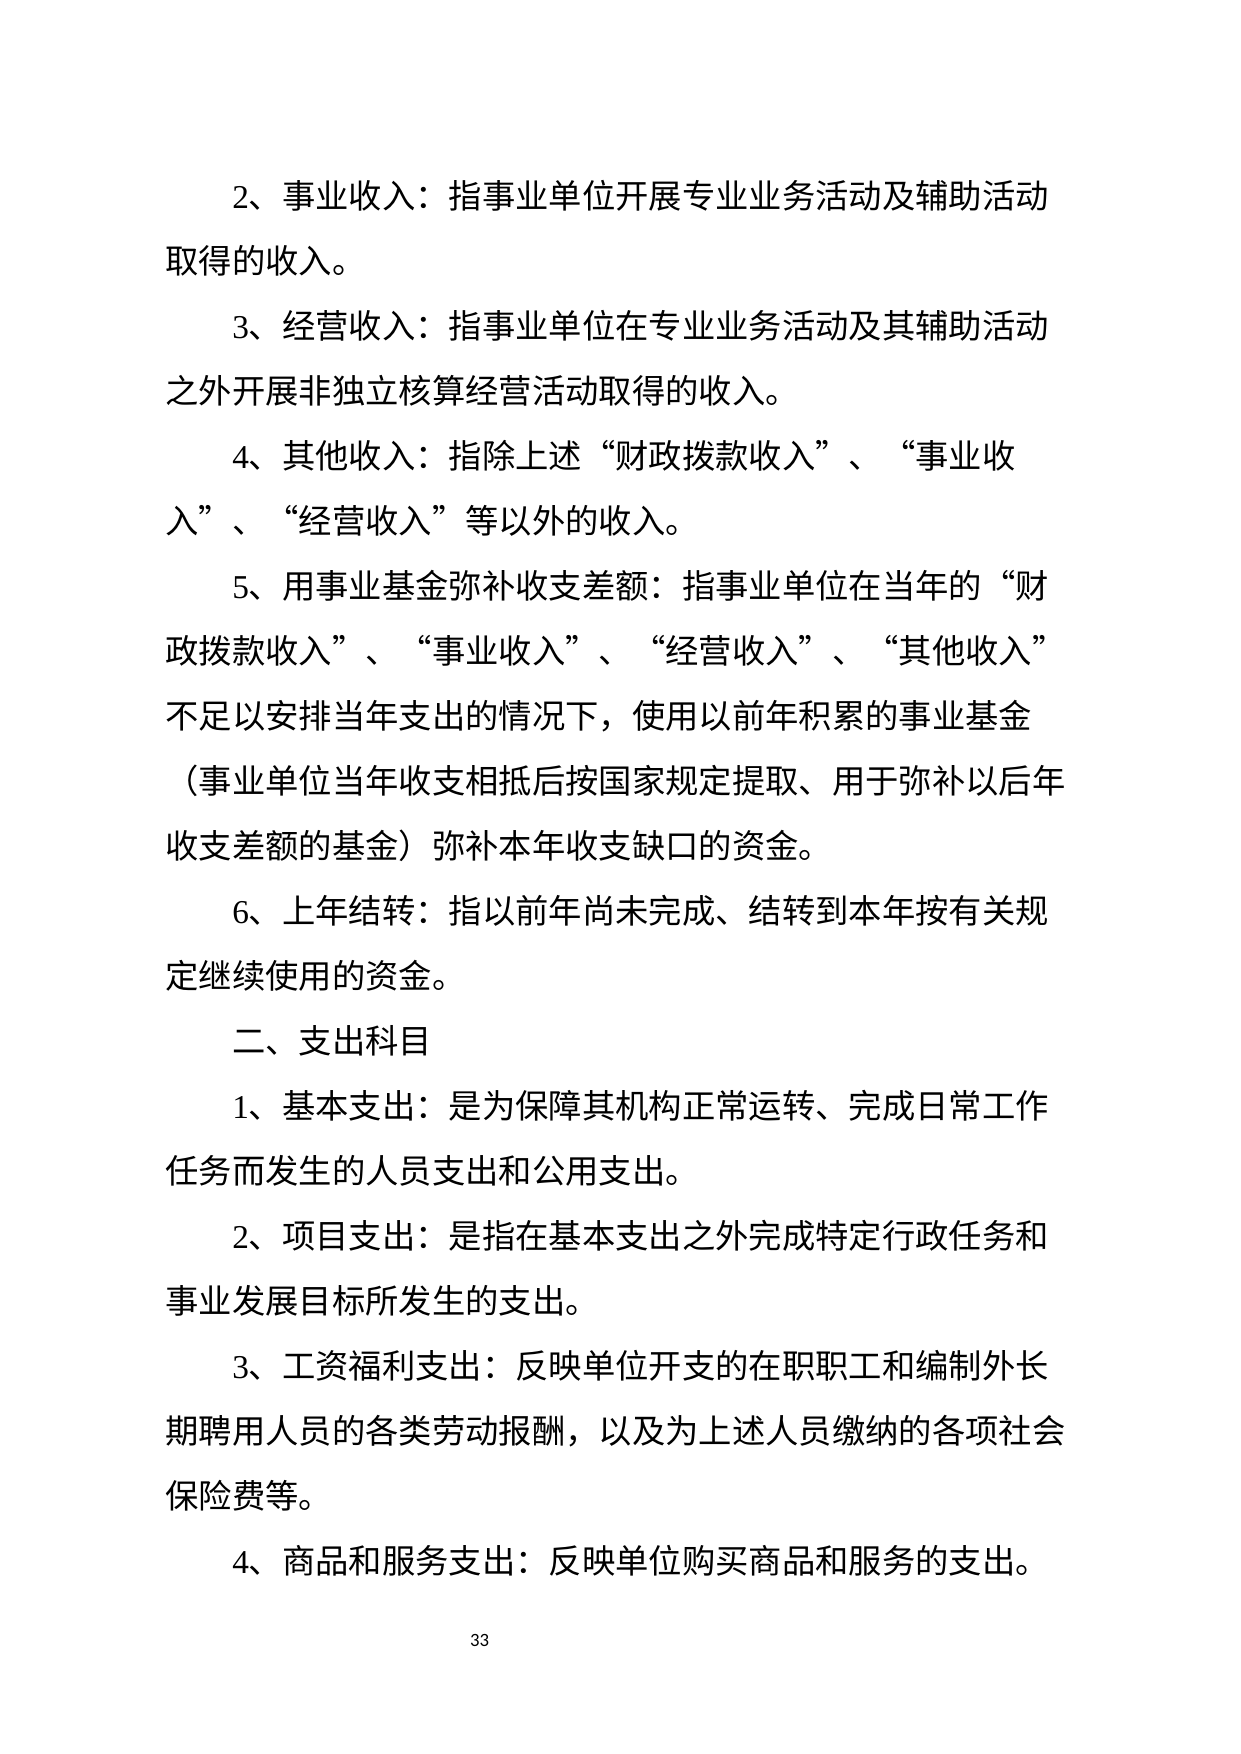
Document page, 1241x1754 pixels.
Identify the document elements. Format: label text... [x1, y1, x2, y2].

text 5、用事业基金弥补收支差额：指事业单位在当年的“财政拨款收入”、“事业收入”、“经营收入”、“其他收入”不足以安排当年支出的情况下，使用以前年积累的事业基金（事业单位当年收支相抵后按国家规定提取、用于弥补以后年收支差额的基金）弥补本年收支缺口的资金。 [165, 552, 1075, 877]
text 3、经营收入：指事业单位在专业业务活动及其辅助活动之外开展非独立核算经营活动取得的收入。 [165, 292, 1075, 422]
text 二、支出科目 [165, 1007, 1075, 1072]
text 2、事业收入：指事业单位开展专业业务活动及辅助活动取得的收入。 [165, 162, 1075, 292]
text 4、其他收入：指除上述“财政拨款收入”、“事业收入”、“经营收入”等以外的收入。 [165, 422, 1075, 552]
text 2、项目支出：是指在基本支出之外完成特定行政任务和事业发展目标所发生的支出。 [165, 1202, 1075, 1332]
text 4、商品和服务支出：反映单位购买商品和服务的支出。 [165, 1527, 1075, 1592]
text 3、工资福利支出：反映单位开支的在职职工和编制外长期聘用人员的各类劳动报酬，以及为上述人员缴纳的各项社会保险费等。 [165, 1332, 1075, 1527]
text 1、基本支出：是为保障其机构正常运转、完成日常工作任务而发生的人员支出和公用支出。 [165, 1072, 1075, 1202]
text 6、上年结转：指以前年尚未完成、结转到本年按有关规定继续使用的资金。 [165, 877, 1075, 1007]
